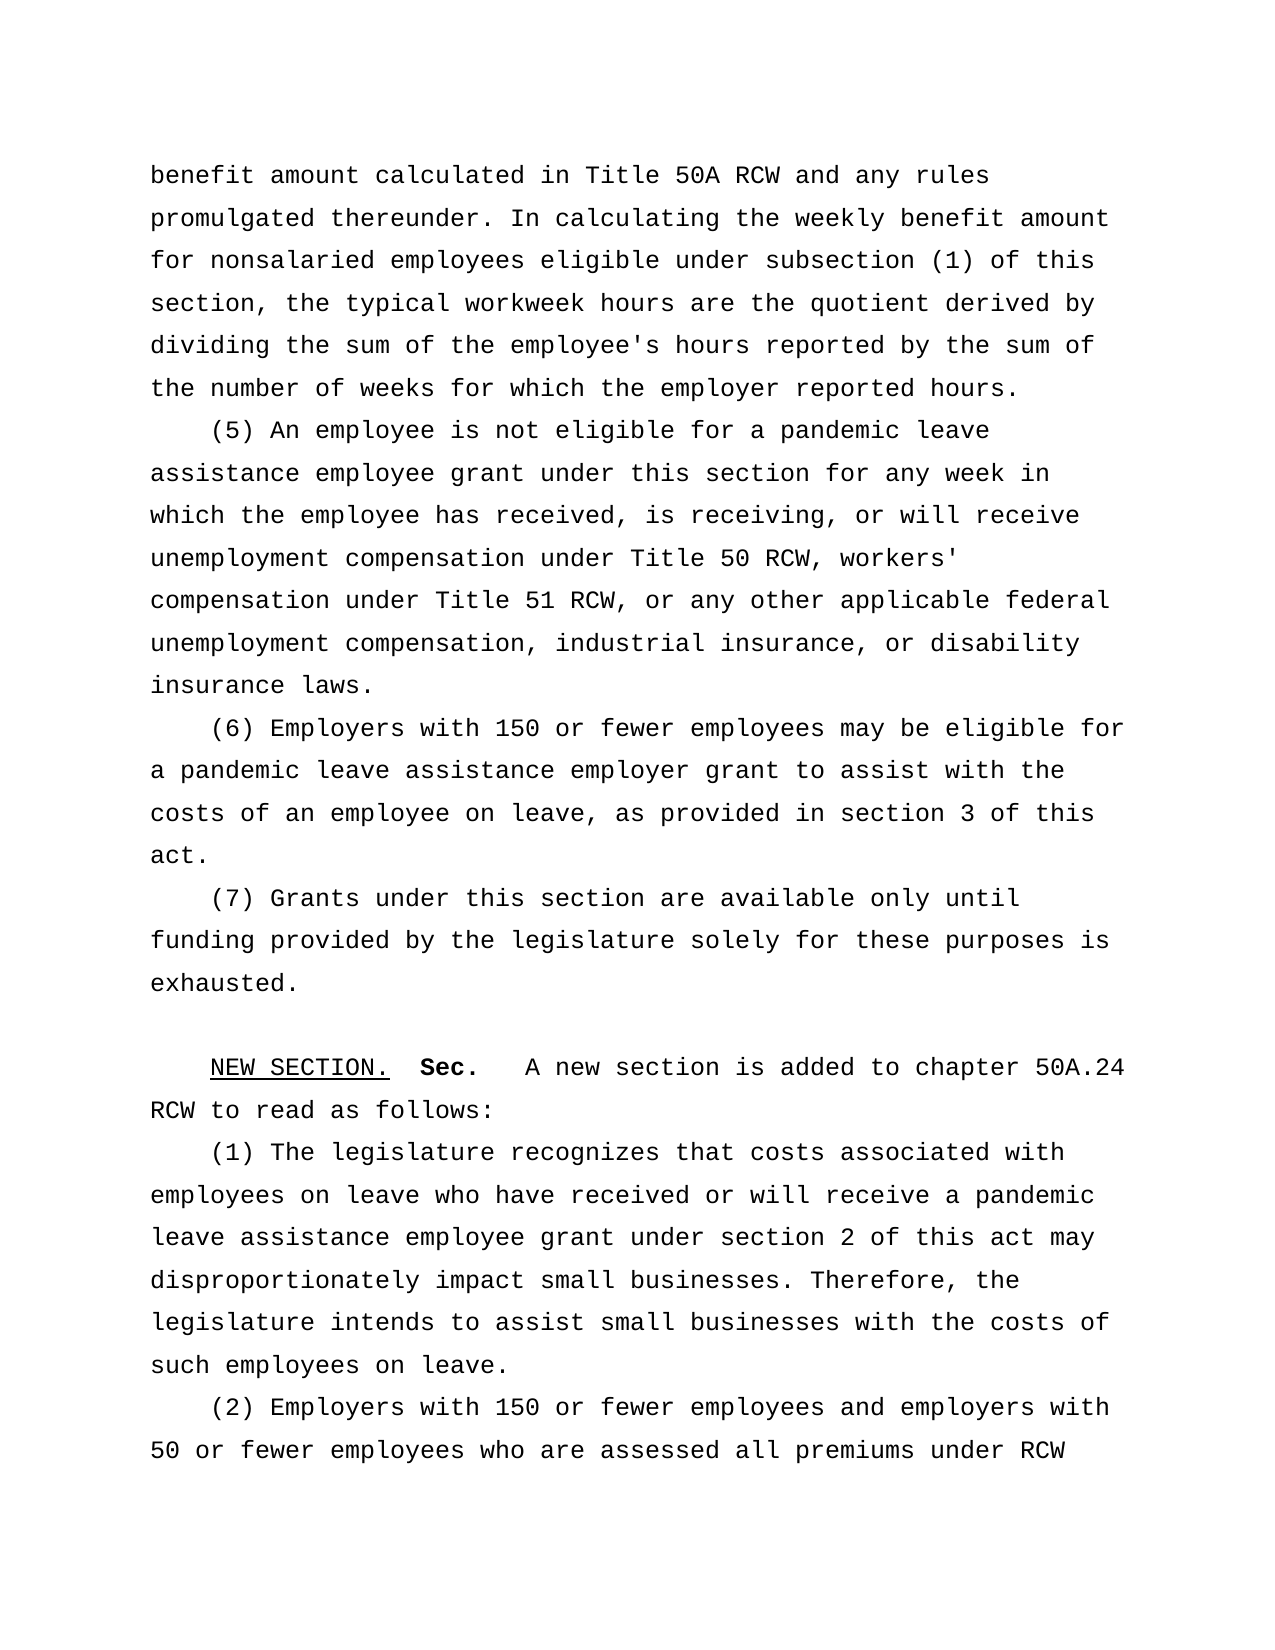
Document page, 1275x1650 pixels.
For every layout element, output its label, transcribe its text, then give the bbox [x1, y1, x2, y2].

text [150, 1382, 1125, 1467]
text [150, 150, 1125, 405]
text (5) An employee is not eligible for a pandemic leave assistance employee grant under this section for any week in which the employee has received, is receiving, or will receive unemployment compensation under Title 50 RCW, workers' compensation under Title 51 RCW, or any other applicable federal unemployment compensation, industrial insurance, or disability insurance laws. [150, 405, 1125, 702]
text (7) Grants under this section are available only until funding provided by the legislature solely for these purposes is exhausted. [150, 872, 1125, 1000]
text (1) The legislature recognizes that costs associated with employees on leave who have received or will receive a pandemic leave assistance employee grant under section 2 of this act may disproportionately impact small businesses. Therefore, the legislature intends to assist small businesses with the costs of such employees on leave. [150, 1127, 1125, 1382]
text (6) Employers with 150 or fewer employees may be eligible for a pandemic leave assistance employer grant to assist with the costs of an employee on leave, as provided in section 3 of this act. [150, 702, 1125, 872]
text NEW SECTION. Sec. A new section is added to chapter 50A.24 RCW to read as follows: [150, 1042, 1125, 1127]
